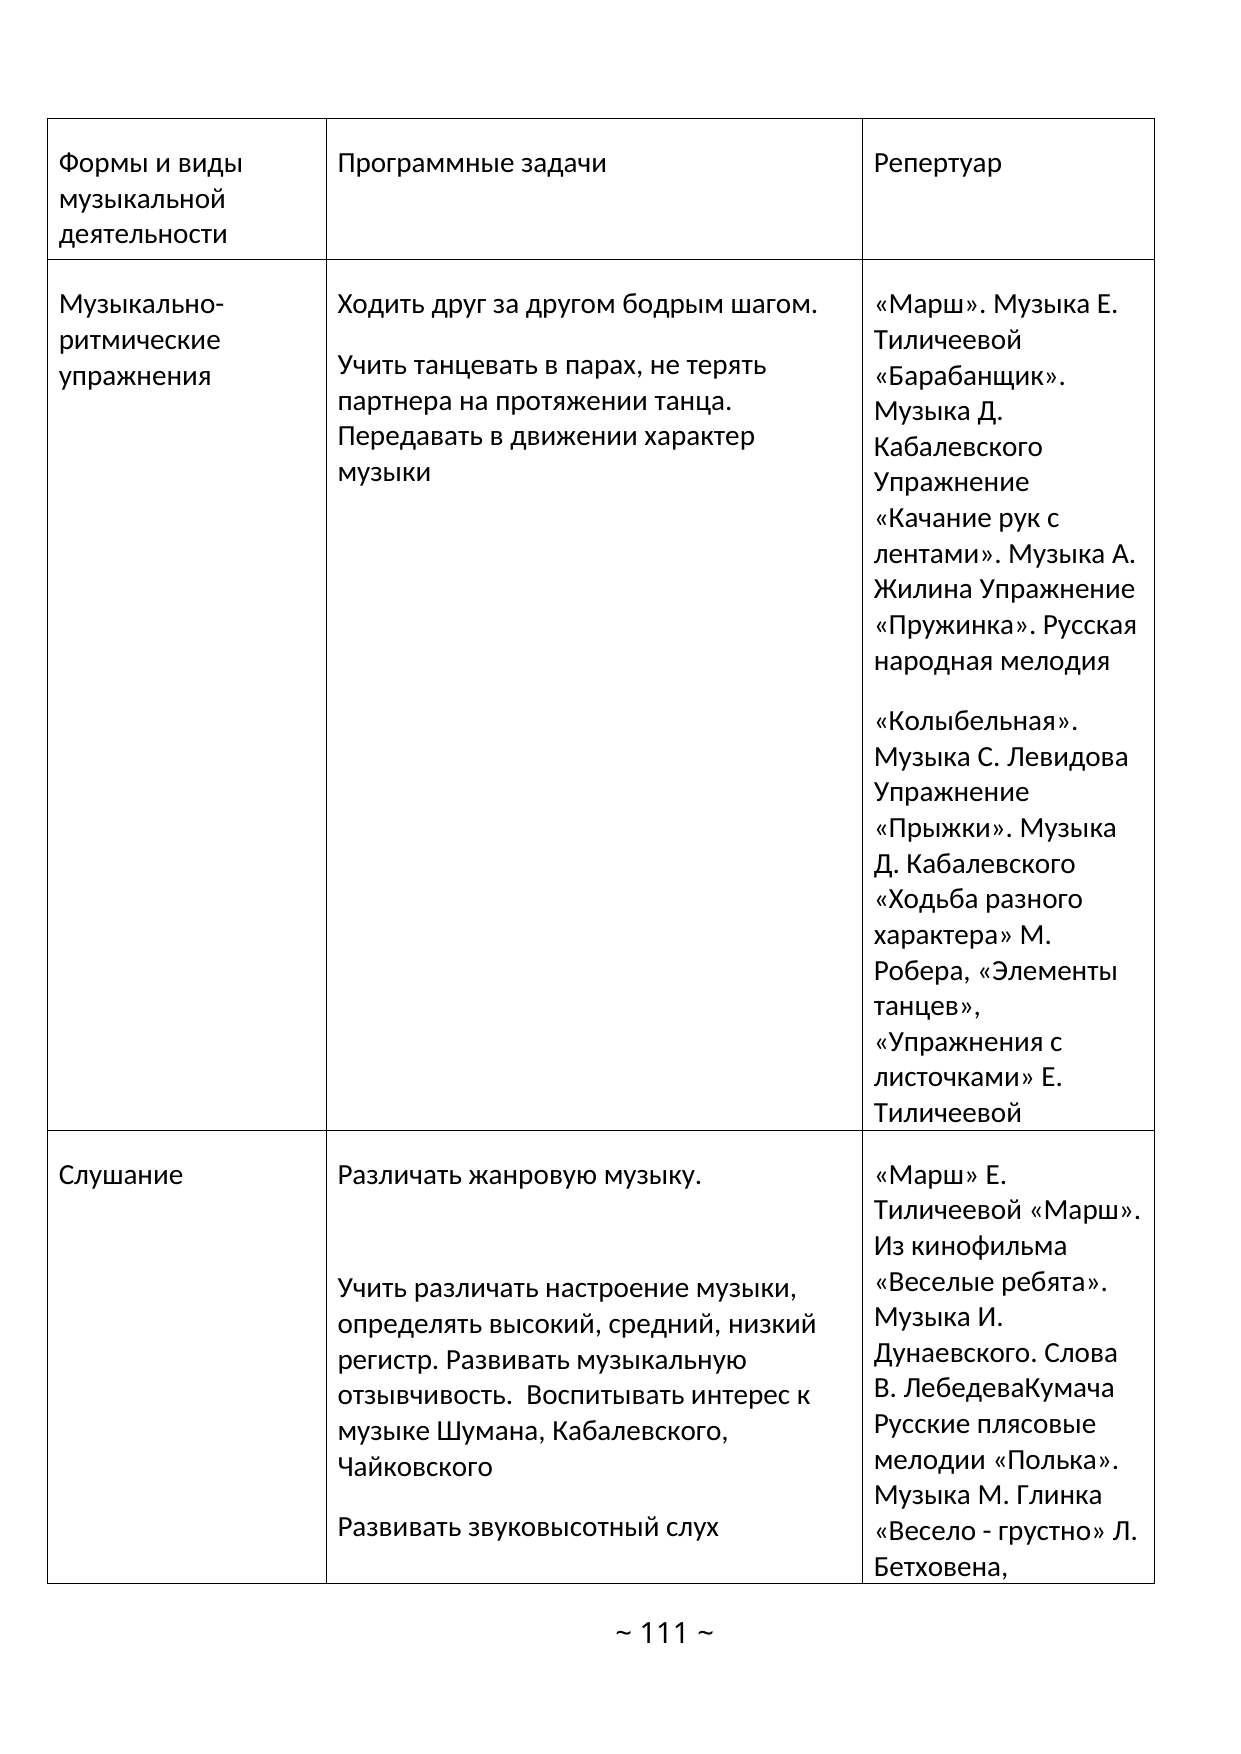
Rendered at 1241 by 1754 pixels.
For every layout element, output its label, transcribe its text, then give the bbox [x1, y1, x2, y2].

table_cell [327, 1131, 862, 1583]
table_header Программные задачи [327, 119, 862, 259]
table_cell Музыкально-ритмические упражнения [48, 260, 326, 1130]
table_header Формы и виды музыкальной деятельности [48, 119, 326, 259]
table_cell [863, 1131, 1154, 1583]
table_cell «Марш». Музыка Е. Тиличеевой «Барабанщик». Музыка Д. Кабалевского Упражнение «Качание рук с лентами». Музыка А. Жилина Упражнение «Пружинка». Русская народная мелодия «Колыбельная». Музыка С. Левидова Упражнение «Прыжки». Музыка Д. Кабалевского «Ходьба разного характера» М. Робера, «Элементы танцев», «Упражнения с листочками» Е. Тиличеевой [863, 260, 1154, 1130]
table_cell Слушание [48, 1131, 326, 1583]
table_header Репертуар [863, 119, 1154, 259]
table_cell Ходить друг за другом бодрым шагом. Учить танцевать в парах, не терять партнера на протяжении танца. Передавать в движении характер музыки [327, 260, 862, 1130]
